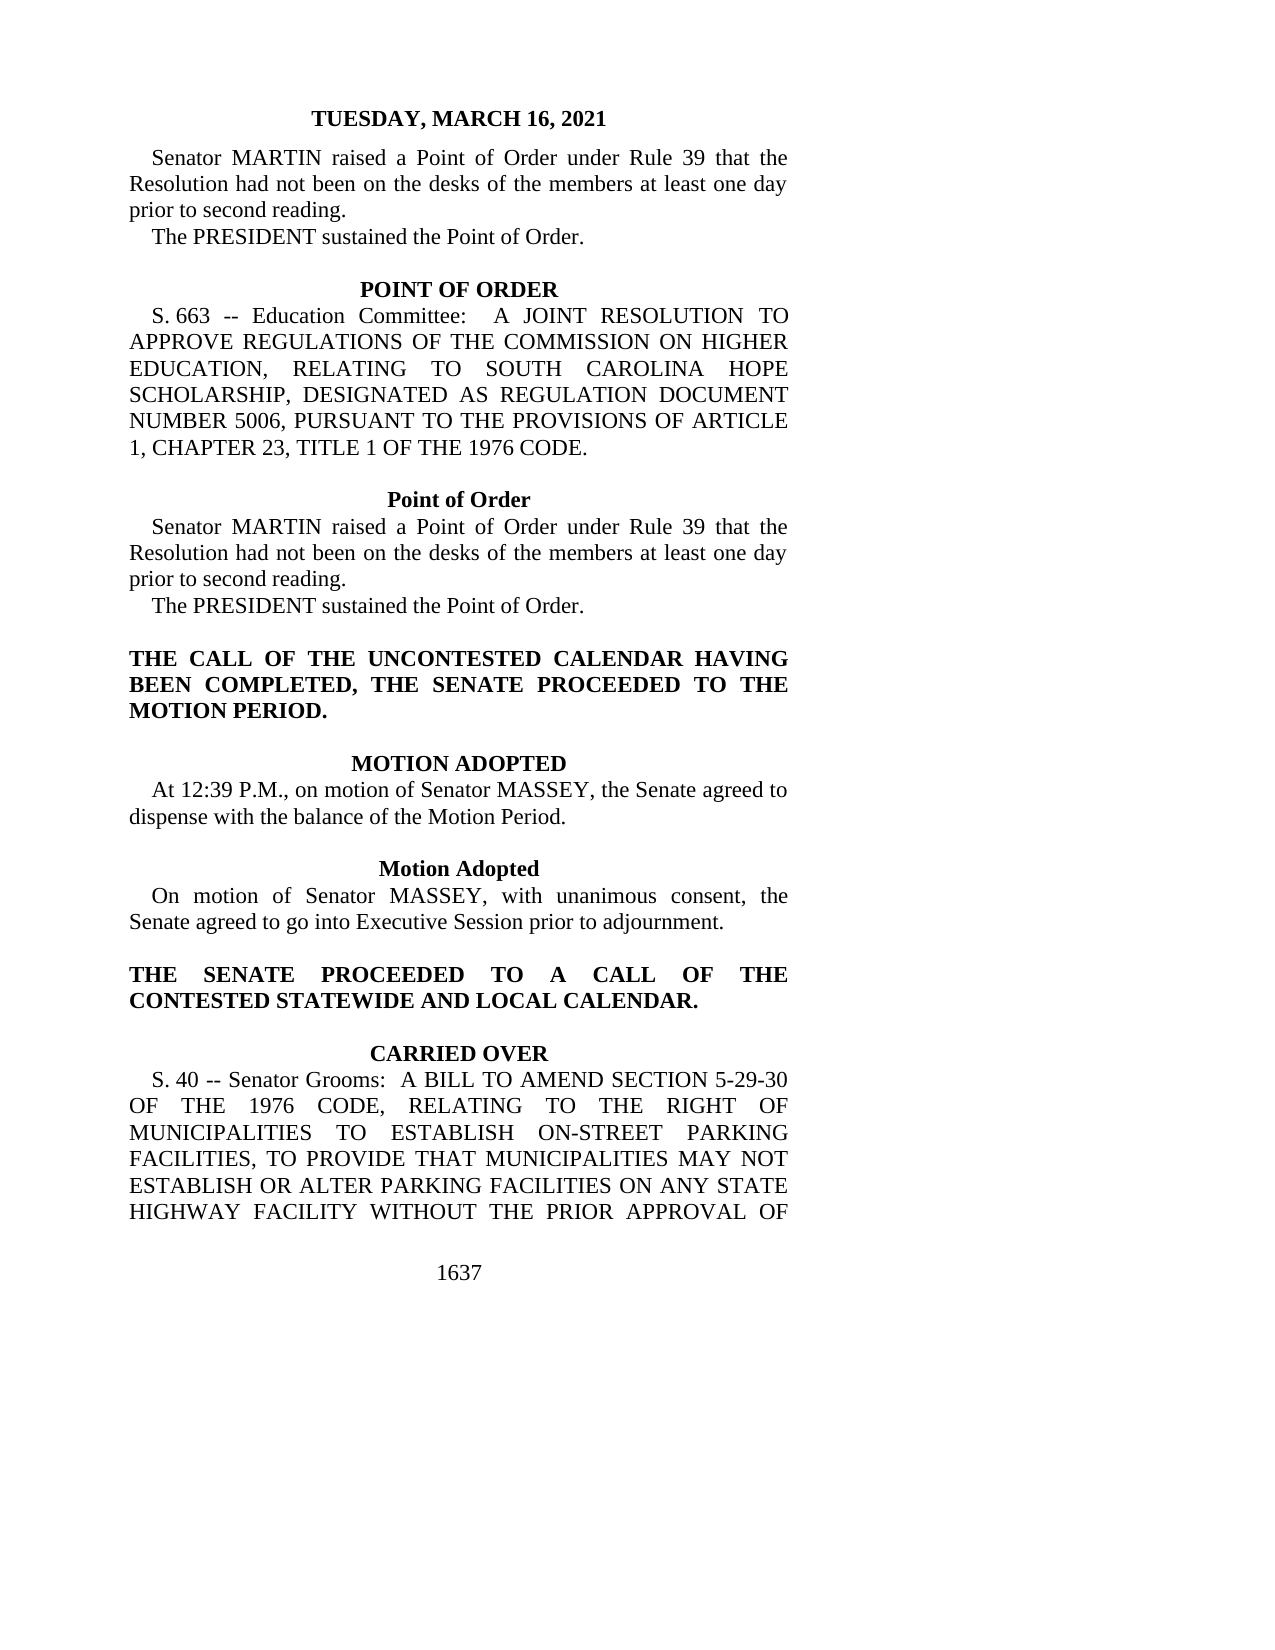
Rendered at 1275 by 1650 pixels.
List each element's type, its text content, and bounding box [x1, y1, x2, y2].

text POINT OF ORDER [129, 276, 789, 302]
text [129, 1066, 789, 1224]
text On motion of Senator MASSEY, with unanimous consent, the Senate agreed to go into Executive Session prior to adjournment. [129, 882, 789, 934]
text Senator MARTIN raised a Point of Order under Rule 39 that the Resolution had not been on the desks of the members at least one day prior to second reading. [129, 513, 789, 592]
text Motion Adopted [129, 855, 789, 882]
text Point of Order [129, 486, 789, 513]
text The PRESIDENT sustained the Point of Order. [129, 592, 789, 618]
text The PRESIDENT sustained the Point of Order. [129, 223, 789, 249]
text S. 663 -- Education Committee: A JOINT RESOLUTION TO APPROVE REGULATIONS OF THE COMMISSION ON HIGHER EDUCATION, RELATING TO SOUTH CAROLINA HOPE SCHOLARSHIP, DESIGNATED AS REGULATION DOCUMENT NUMBER 5006, PURSUANT TO THE PROVISIONS OF ARTICLE 1, CHAPTER 23, TITLE 1 OF THE 1976 CODE. [129, 302, 789, 460]
text THE SENATE PROCEEDED TO A CALL OF THE CONTESTED STATEWIDE AND LOCAL CALENDAR. [129, 961, 789, 1013]
text THE CALL OF THE UNCONTESTED CALENDAR HAVING BEEN COMPLETED, THE SENATE PROCEEDED TO THE MOTION PERIOD. [129, 644, 789, 724]
text Senator MARTIN raised a Point of Order under Rule 39 that the Resolution had not been on the desks of the members at least one day prior to second reading. [129, 144, 789, 223]
text CARRIED OVER [129, 1040, 789, 1066]
text At 12:39 P.M., on motion of Senator MASSEY, the Senate agreed to dispense with the balance of the Motion Period. [129, 776, 789, 829]
text MOTION ADOPTED [129, 750, 789, 776]
